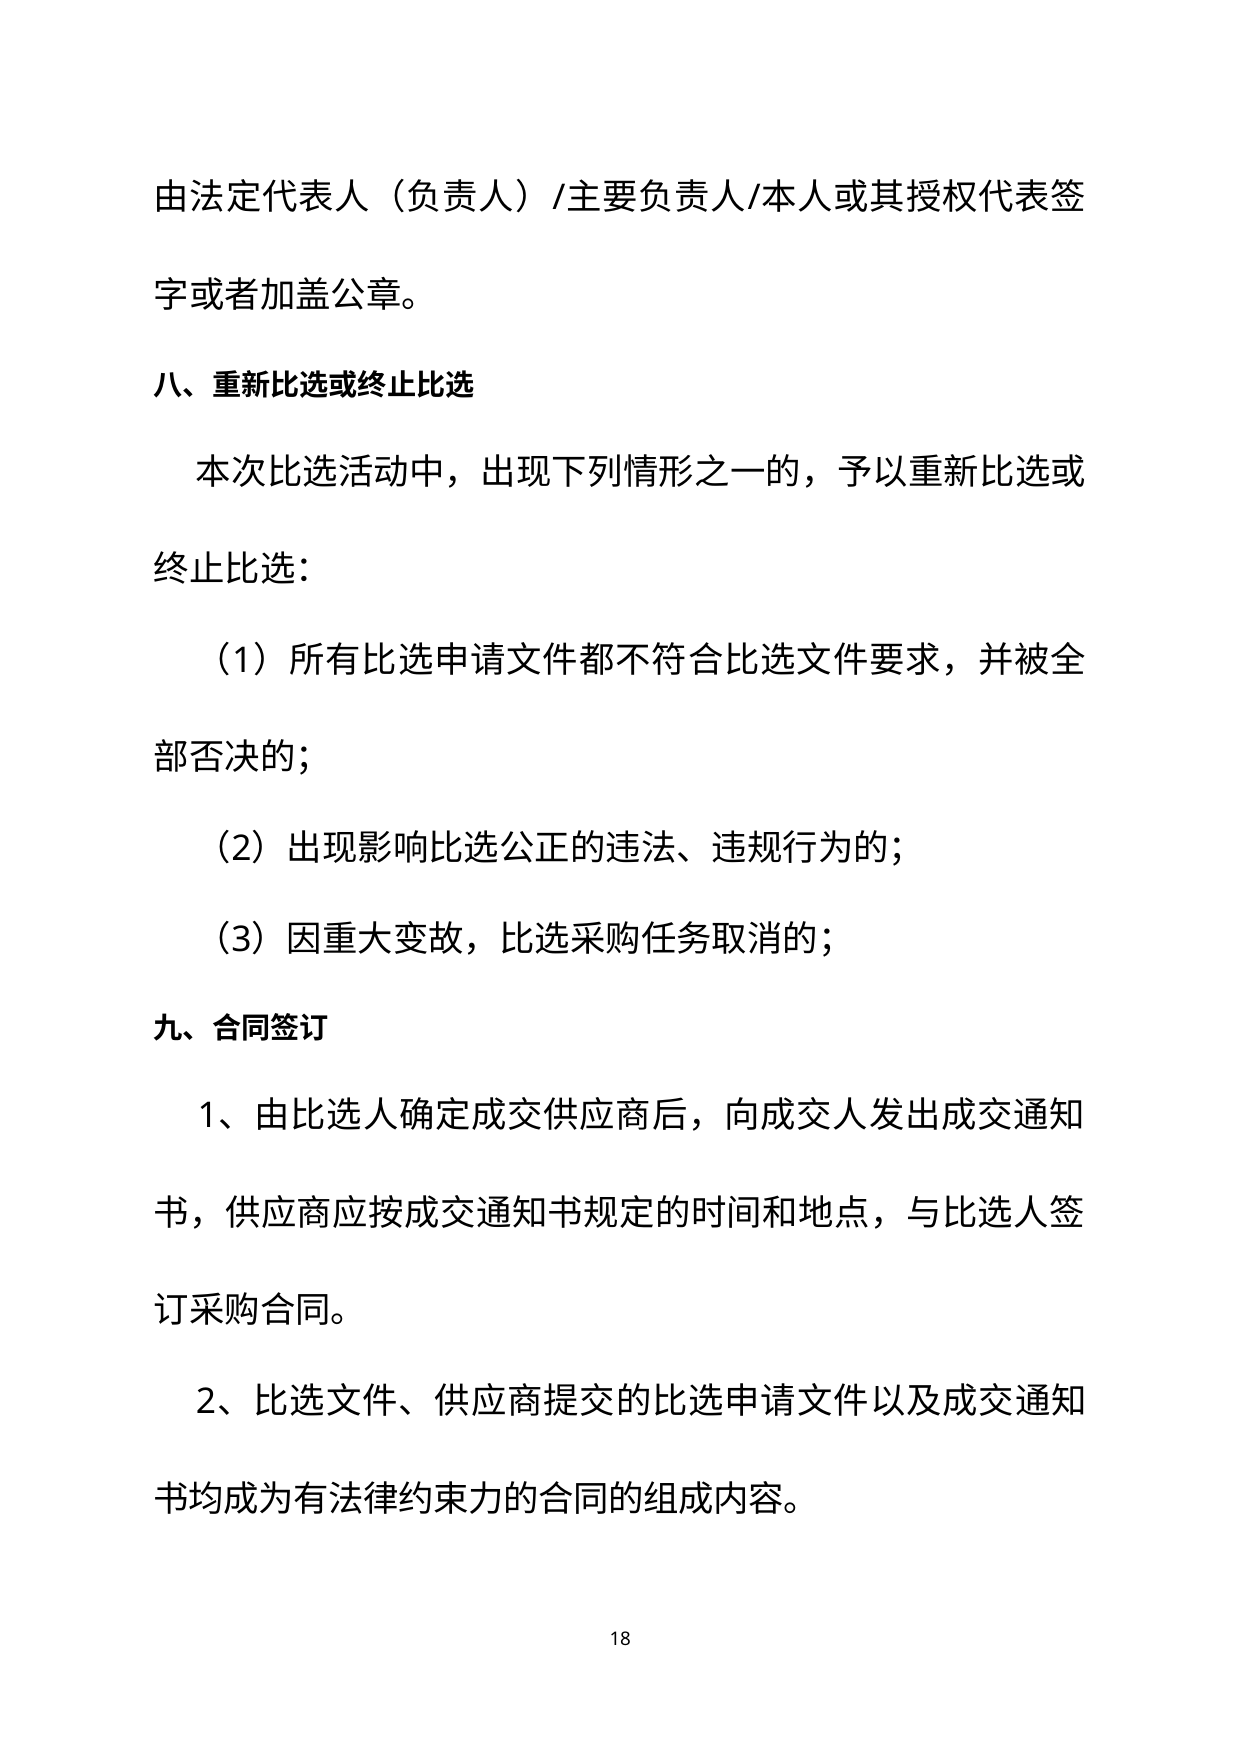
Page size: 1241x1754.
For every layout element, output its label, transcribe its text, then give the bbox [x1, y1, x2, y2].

text （3）因重大变故，比选采购任务取消的； [153, 903, 1087, 968]
text （1）所有比选申请文件都不符合比选文件要求，并被全部否决的； [153, 624, 1087, 787]
subtitle 八、重新比选或终止比选 [153, 350, 1087, 415]
subtitle 九、合同签订 [153, 994, 1087, 1059]
text 1、由比选人确定成交供应商后，向成交人发出成交通知书，供应商应按成交通知书规定的时间和地点，与比选人签订采购合同。 [153, 1080, 1087, 1340]
text 2、比选文件、供应商提交的比选申请文件以及成交通知书均成为有法律约束力的合同的组成内容。 [153, 1366, 1087, 1528]
text 本次比选活动中，出现下列情形之一的，予以重新比选或终止比选： [153, 436, 1087, 599]
text （2）出现影响比选公正的违法、违规行为的； [153, 812, 1087, 877]
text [153, 162, 1087, 324]
